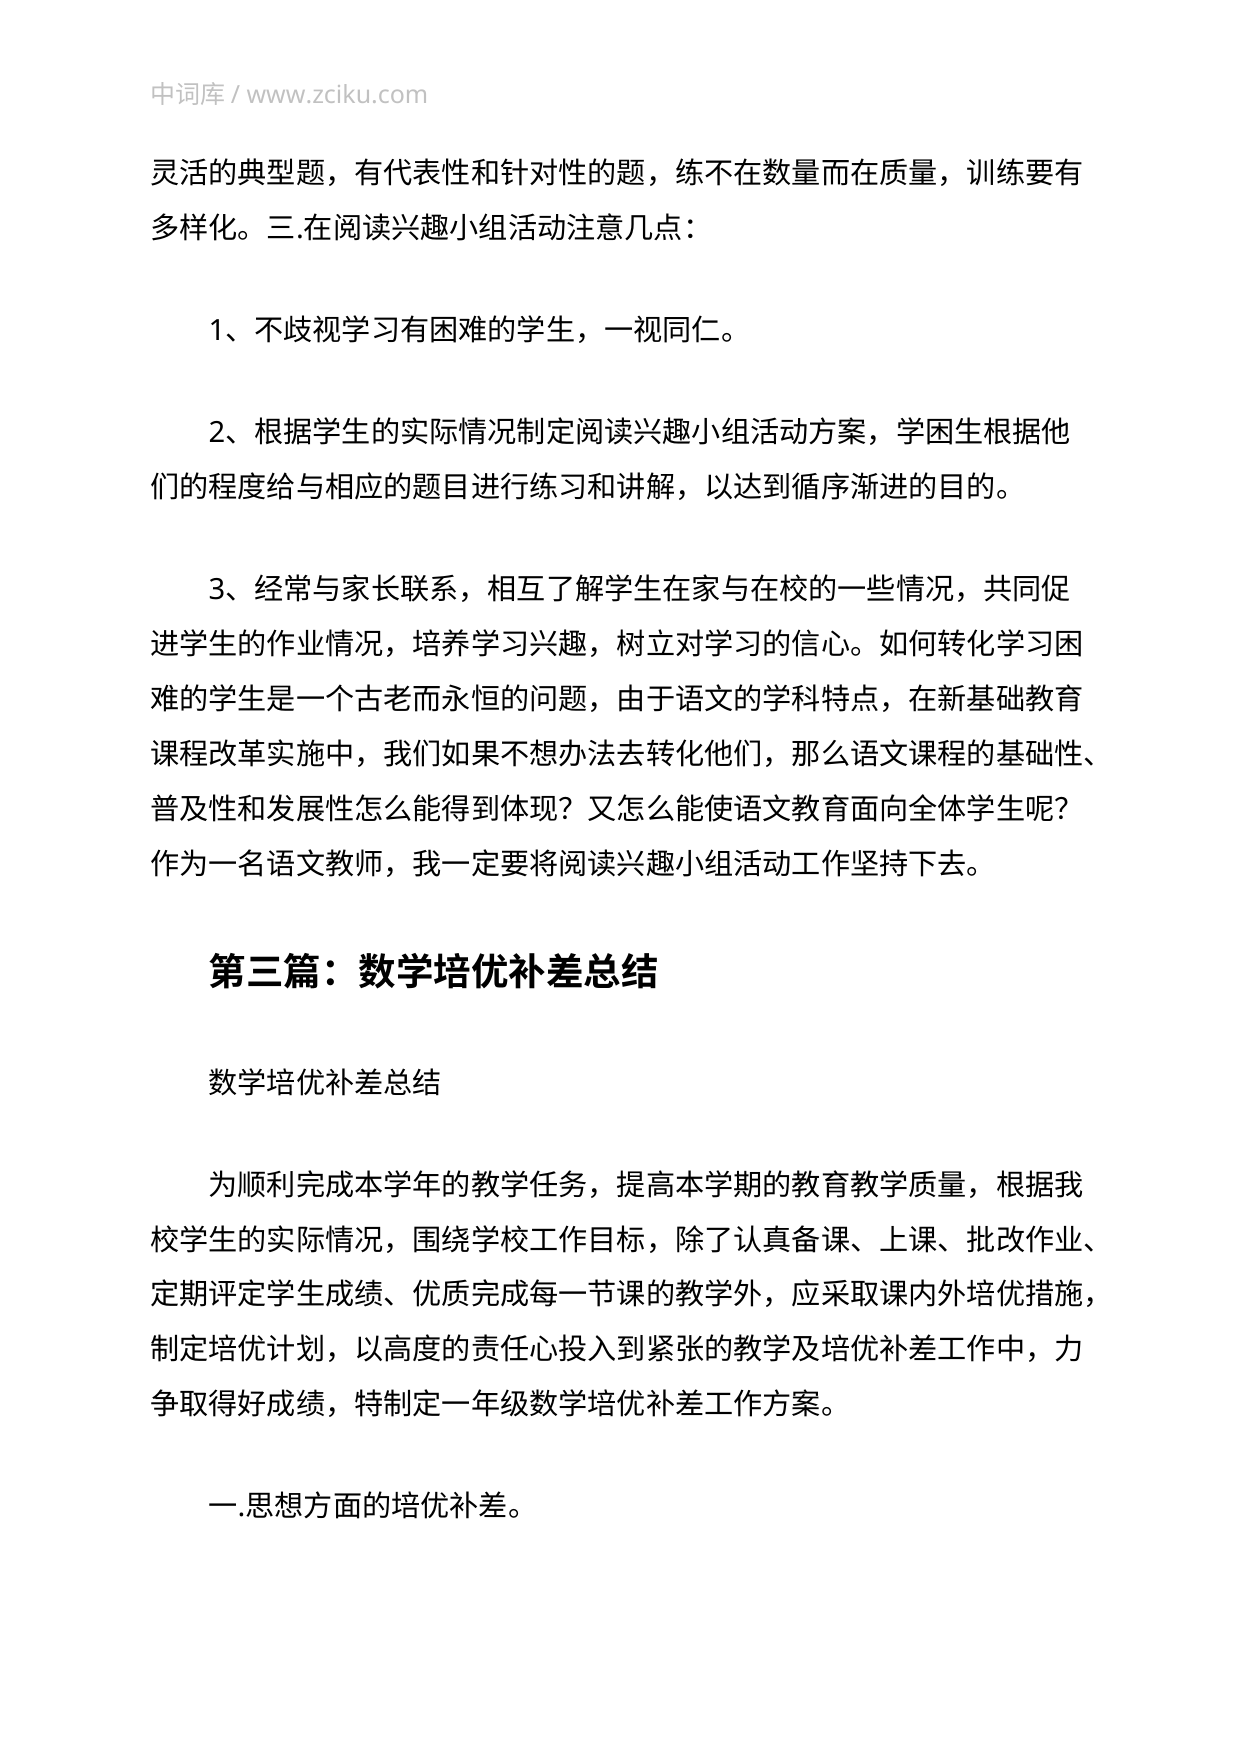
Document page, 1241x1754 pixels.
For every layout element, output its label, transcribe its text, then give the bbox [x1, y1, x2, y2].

text 2、根据学生的实际情况制定阅读兴趣小组活动方案，学困生根据他们的程度给与相应的题目进行练习和讲解，以达到循序渐进的目的。 [150, 409, 1090, 506]
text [150, 150, 1090, 247]
text 3、经常与家长联系，相互了解学生在家与在校的一些情况，共同促进学生的作业情况，培养学习兴趣，树立对学习的信心。如何转化学习困难的学生是一个古老而永恒的问题，由于语文的学科特点，在新基础教育课程改革实施中，我们如果不想办法去转化他们，那么语文课程的基础性、普及性和发展性怎么能得到体现？又怎么能使语文教育面向全体学生呢？作为一名语文教师，我一定要将阅读兴趣小组活动工作坚持下去。 [150, 566, 1090, 882]
text 为顺利完成本学年的教学任务，提高本学期的教育教学质量，根据我校学生的实际情况，围绕学校工作目标，除了认真备课、上课、批改作业、定期评定学生成绩、优质完成每一节课的教学外，应采取课内外培优措施，制定培优计划，以高度的责任心投入到紧张的教学及培优补差工作中，力争取得好成绩，特制定一年级数学培优补差工作方案。 [150, 1161, 1090, 1423]
text 1、不歧视学习有困难的学生，一视同仁。 [150, 307, 1090, 349]
text 第三篇：数学培优补差总结 [150, 942, 1090, 996]
text 一.思想方面的培优补差。 [150, 1482, 1090, 1525]
text 数学培优补差总结 [150, 1059, 1090, 1102]
